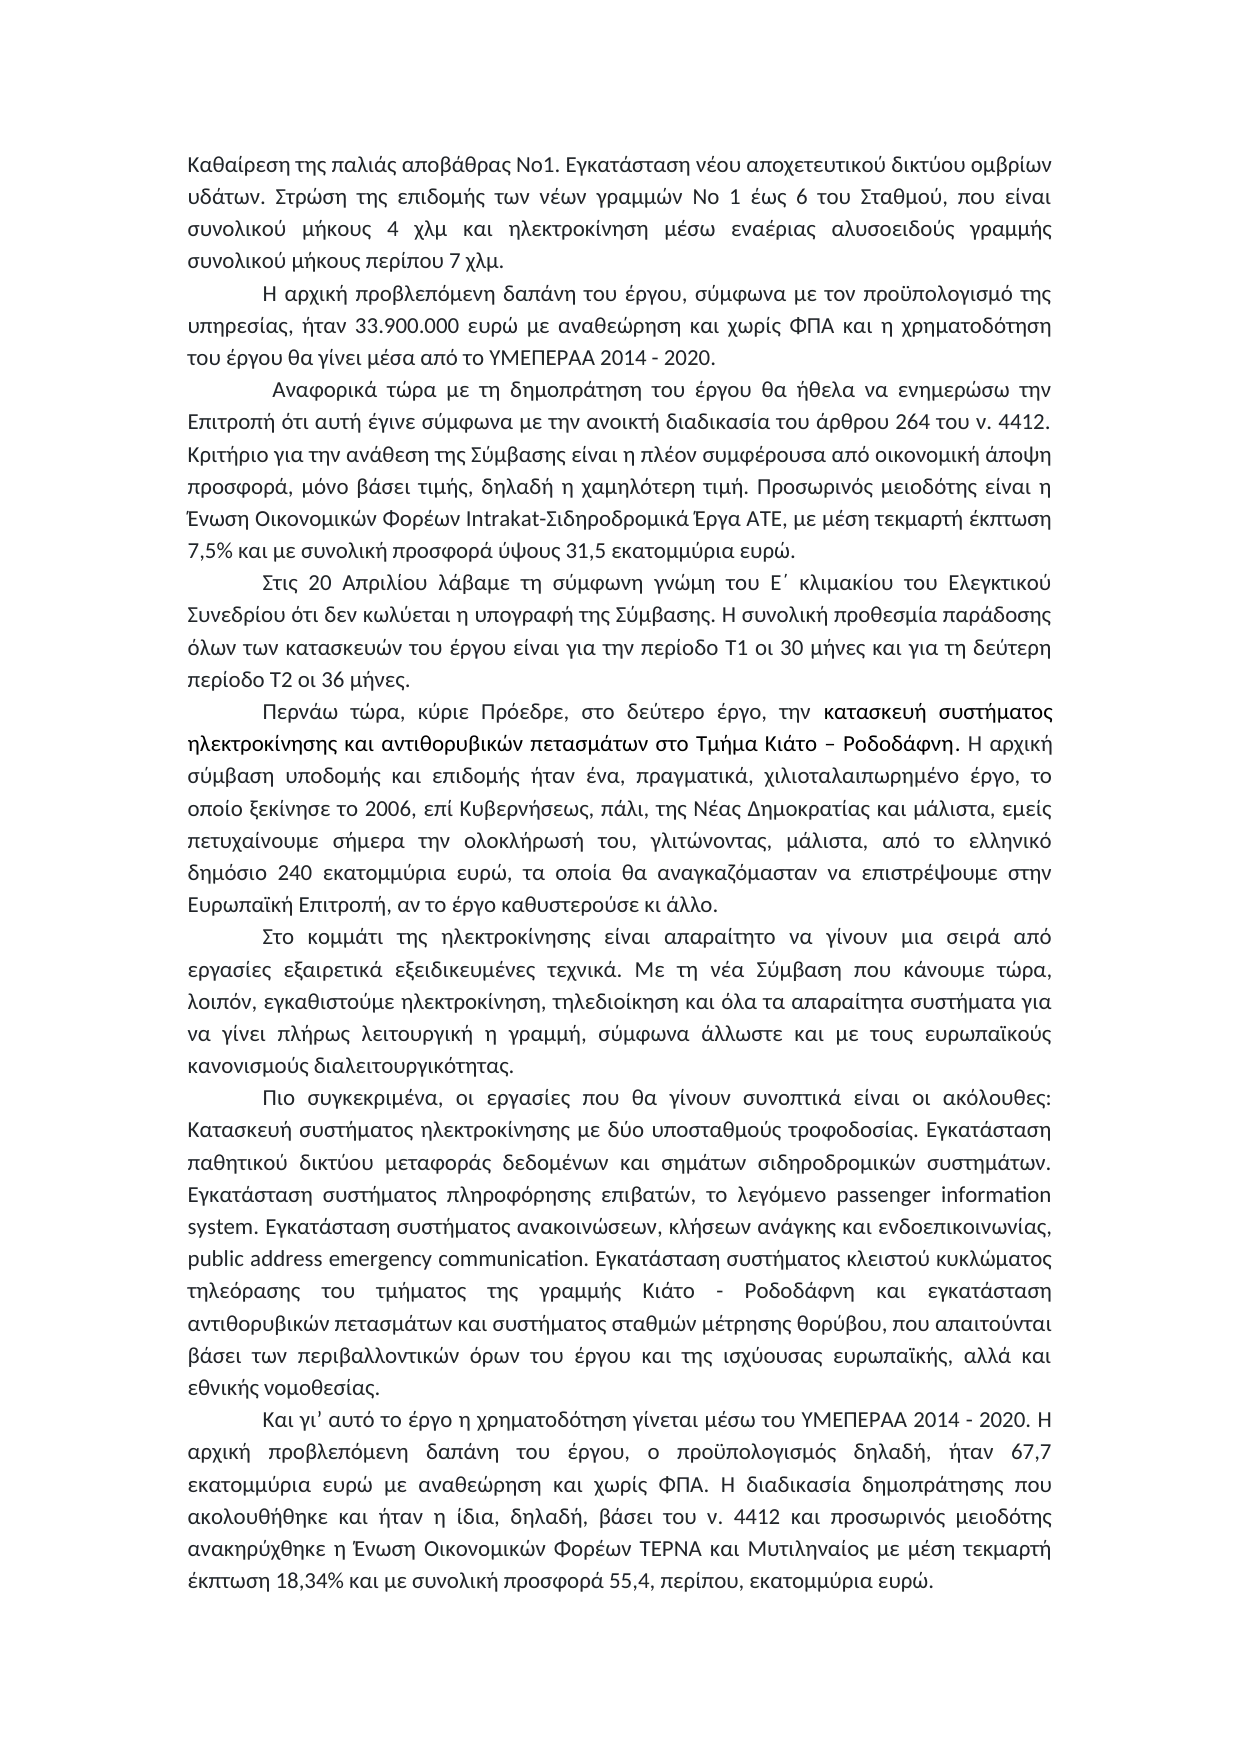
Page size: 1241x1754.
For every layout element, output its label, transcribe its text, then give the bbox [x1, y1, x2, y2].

text Στο κομμάτι της ηλεκτροκίνησης είναι απαραίτητο να γίνουν μια σειρά από εργασίες εξαιρετικά εξειδικευμένες τεχνικά. Με τη νέα Σύμβαση που κάνουμε τώρα, λοιπόν, εγκαθιστούμε ηλεκτροκίνηση, τηλεδιοίκηση και όλα τα απαραίτητα συστήματα για να γίνει πλήρως λειτουργική η γραμμή, σύμφωνα άλλωστε και με τους ευρωπαϊκούς κανονισμούς διαλειτουργικότητας. [187, 922, 1053, 1079]
text Πιο συγκεκριμένα, οι εργασίες που θα γίνουν συνοπτικά είναι οι ακόλουθες: Κατασκευή συστήματος ηλεκτροκίνησης με δύο υποσταθμούς τροφοδοσίας. Εγκατάσταση παθητικού δικτύου μεταφοράς δεδομένων και σημάτων σιδηροδρομικών συστημάτων. Εγκατάσταση συστήματος πληροφόρησης επιβατών, το λεγόμενο passenger information system. Εγκατάσταση συστήματος ανακοινώσεων, κλήσεων ανάγκης και ενδοεπικοινωνίας, public address emergency communication. Εγκατάσταση συστήματος κλειστού κυκλώματος τηλεόρασης του τμήματος της γραμμής Κιάτο - Ροδοδάφνη και εγκατάσταση αντιθορυβικών πετασμάτων και συστήματος σταθμών μέτρησης θορύβου, που απαιτούνται βάσει των περιβαλλοντικών όρων του έργου και της ισχύουσας ευρωπαϊκής, αλλά και εθνικής νομοθεσίας. [187, 1083, 1053, 1401]
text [187, 150, 1053, 274]
text Περνάω τώρα, κύριε Πρόεδρε, στο δεύτερο έργο, την κατασκευή συστήματος ηλεκτροκίνησης και αντιθορυβικών πετασμάτων στο Τμήμα Κιάτο – Ροδοδάφνη. Η αρχική σύμβαση υποδομής και επιδομής ήταν ένα, πραγματικά, χιλιοταλαιπωρημένο έργο, το οποίο ξεκίνησε το 2006, επί Κυβερνήσεως, πάλι, της Νέας Δημοκρατίας και μάλιστα, εμείς πετυχαίνουμε σήμερα την ολοκλήρωσή του, γλιτώνοντας, μάλιστα, από το ελληνικό δημόσιο 240 εκατομμύρια ευρώ, τα οποία θα αναγκαζόμασταν να επιστρέψουμε στην Ευρωπαϊκή Επιτροπή, αν το έργο καθυστερούσε κι άλλο. [187, 697, 1053, 918]
text Στις 20 Απριλίου λάβαμε τη σύμφωνη γνώμη του Ε΄ κλιμακίου του Ελεγκτικού Συνεδρίου ότι δεν κωλύεται η υπογραφή της Σύμβασης. Η συνολική προθεσμία παράδοσης όλων των κατασκευών του έργου είναι για την περίοδο Τ1 οι 30 μήνες και για τη δεύτερη περίοδο Τ2 οι 36 μήνες. [187, 568, 1053, 693]
text Η αρχική προβλεπόμενη δαπάνη του έργου, σύμφωνα με τον προϋπολογισμό της υπηρεσίας, ήταν 33.900.000 ευρώ με αναθεώρηση και χωρίς ΦΠΑ και η χρηματοδότηση του έργου θα γίνει μέσα από το ΥΜΕΠΕΡΑΑ 2014 - 2020. [187, 279, 1053, 371]
text Και γι’ αυτό το έργο η χρηματοδότηση γίνεται μέσω του ΥΜΕΠΕΡΑΑ 2014 - 2020. Η αρχική προβλεπόμενη δαπάνη του έργου, ο προϋπολογισμός δηλαδή, ήταν 67,7 εκατομμύρια ευρώ με αναθεώρηση και χωρίς ΦΠΑ. Η διαδικασία δημοπράτησης που ακολουθήθηκε και ήταν η ίδια, δηλαδή, βάσει του ν. 4412 και προσωρινός μειοδότης ανακηρύχθηκε η Ένωση Οικονομικών Φορέων ΤΕΡΝΑ και Μυτιληναίος με μέση τεκμαρτή έκπτωση 18,34% και με συνολική προσφορά 55,4, περίπου, εκατομμύρια ευρώ. [187, 1405, 1053, 1594]
text Αναφορικά τώρα με τη δημοπράτηση του έργου θα ήθελα να ενημερώσω την Επιτροπή ότι αυτή έγινε σύμφωνα με την ανοικτή διαδικασία του άρθρου 264 του ν. 4412. Κριτήριο για την ανάθεση της Σύμβασης είναι η πλέον συμφέρουσα από οικονομική άποψη προσφορά, μόνο βάσει τιμής, δηλαδή η χαμηλότερη τιμή. Προσωρινός μειοδότης είναι η Ένωση Οικονομικών Φορέων Intrakat-Σιδηροδρομικά Έργα ΑΤΕ, με μέση τεκμαρτή έκπτωση 7,5% και με συνολική προσφορά ύψους 31,5 εκατομμύρια ευρώ. [187, 375, 1053, 564]
